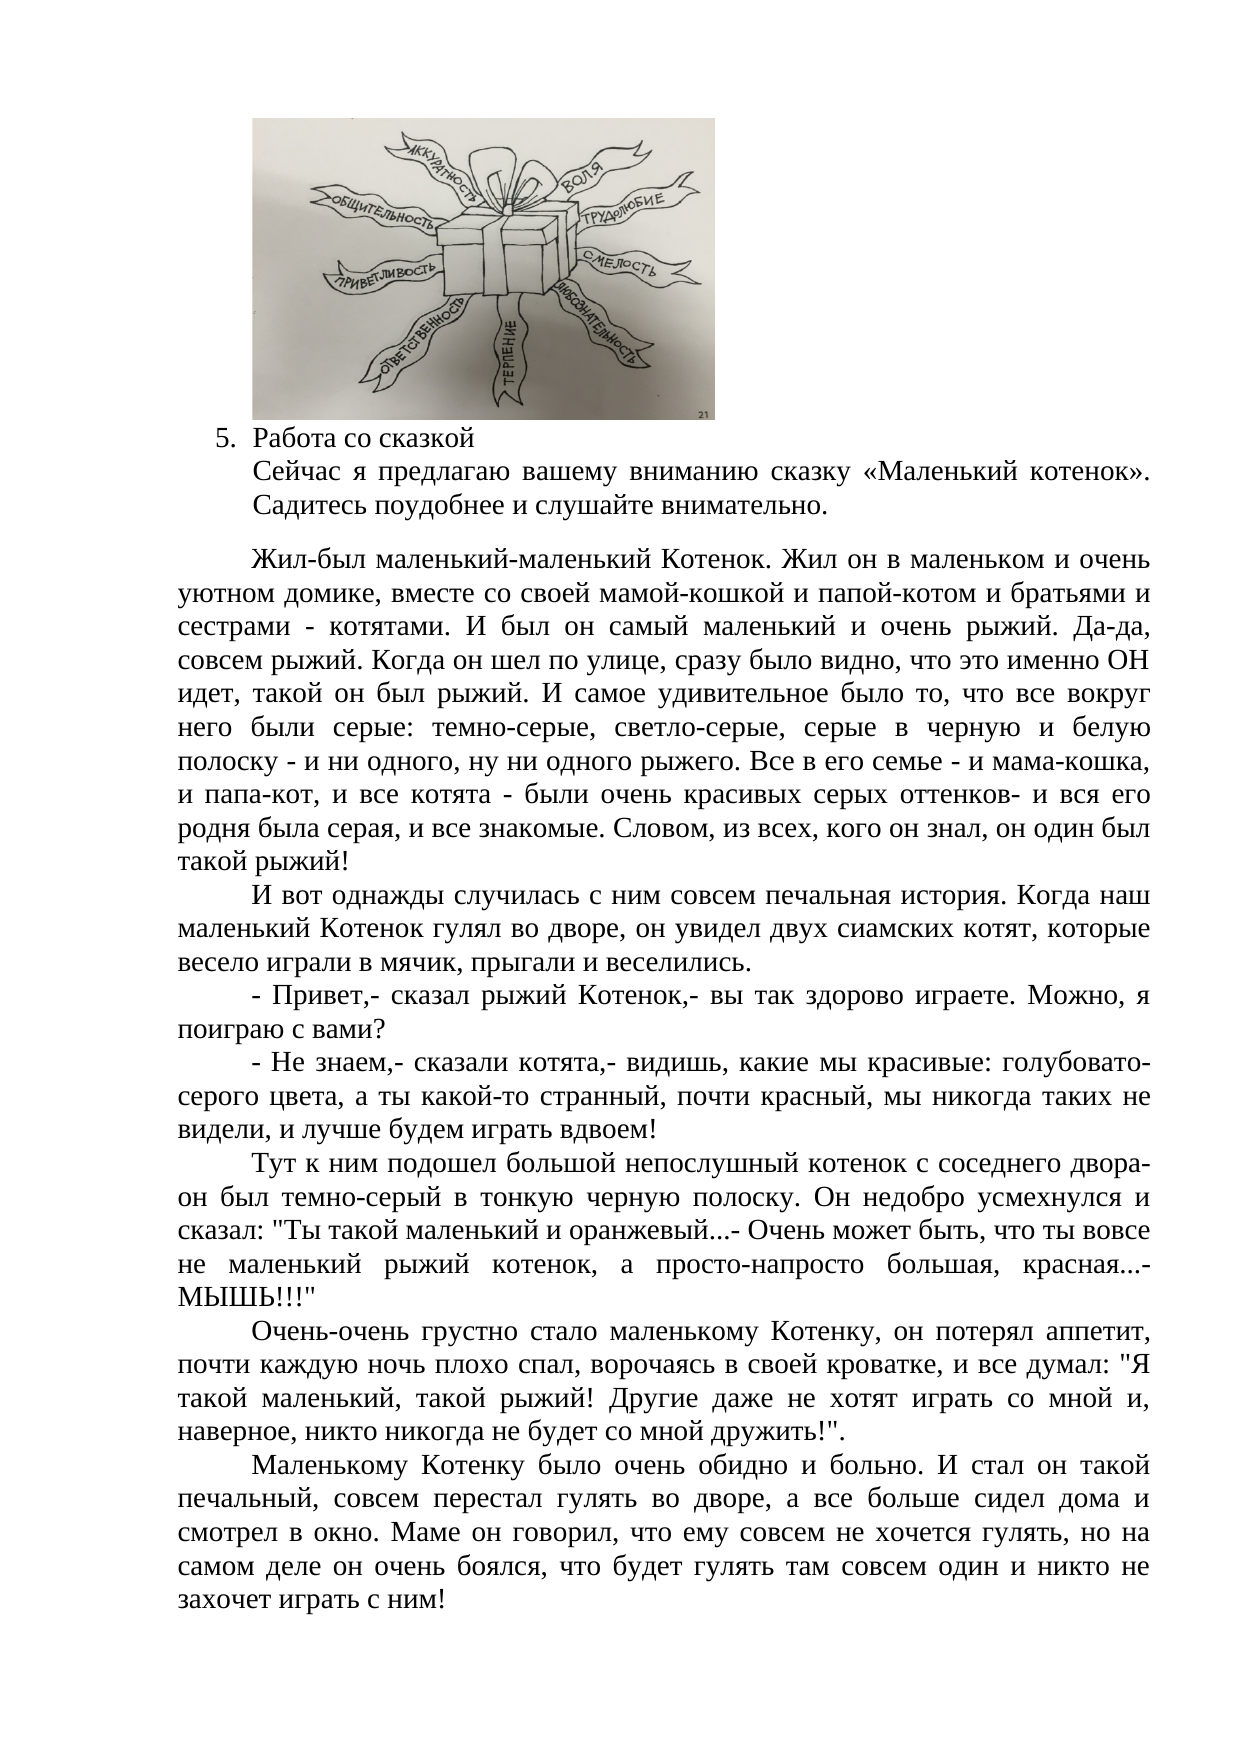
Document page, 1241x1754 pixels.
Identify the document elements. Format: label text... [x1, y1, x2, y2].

text Жил-был маленький-маленький Котенок. Жил он в маленьком и очень уютном домике, вместе со своей мамой-кошкой и папой-котом и братьями и сестрами - котятами. И был он самый маленький и очень рыжий. Да-да, совсем рыжий. Когда он шел по улице, сразу было видно, что это именно ОН идет, такой он был рыжий. И самое удивительное было то, что все вокруг него были серые: темно-серые, светло-серые, серые в черную и белую полоску - и ни одного, ну ни одного рыжего. Все в его семье - и мама-кошка, и папа-кот, и все котята - были очень красивых серых оттенков- и вся его родня была серая, и все знакомые. Словом, из всех, кого он знал, он один был такой рыжий! [177, 541, 1152, 877]
text Очень-очень грустно стало маленькому Котенку, он потерял аппетит, почти каждую ночь плохо спал, ворочаясь в своей кроватке, и все думал: "Я такой маленький, такой рыжий! Другие даже не хотят играть со мной и, наверное, никто никогда не будет со мной дружить!". [177, 1313, 1152, 1447]
text - Не знаем,- сказали котята,- видишь, какие мы красивые: голубовато-серого цвета, а ты какой-то странный, почти красный, мы никогда таких не видели, и лучше будем играть вдвоем! [177, 1044, 1152, 1145]
list Работа со сказкой [215, 420, 1152, 453]
picture [252, 118, 715, 420]
text Тут к ним подошел большой непослушный котенок с соседнего двора- он был темно-серый в тонкую черную полоску. Он недобро усмехнулся и сказал: "Ты такой маленький и оранжевый...- Очень может быть, что ты вовсе не маленький рыжий котенок, а просто-напросто большая, красная...- МЫШЬ!!!" [177, 1145, 1152, 1313]
text И вот однажды случилась с ним совсем печальная история. Когда наш маленький Котенок гулял во дворе, он увидел двух сиамских котят, которые весело играли в мячик, прыгали и веселились. [177, 877, 1152, 977]
text Маленькому Котенку было очень обидно и больно. И стал он такой печальный, совсем перестал гулять во дворе, а все больше сидел дома и смотрел в окно. Маме он говорил, что ему совсем не хочется гулять, но на самом деле он очень боялся, что будет гулять там совсем один и никто не захочет играть с ним! [177, 1447, 1152, 1615]
text - Привет,- сказал рыжий Котенок,- вы так здорово играете. Можно, я поиграю с вами? [177, 977, 1152, 1044]
list Сейчас я предлагаю вашему вниманию сказку «Маленький котенок». Садитесь поудобнее и слушайте внимательно. [252, 453, 1152, 521]
